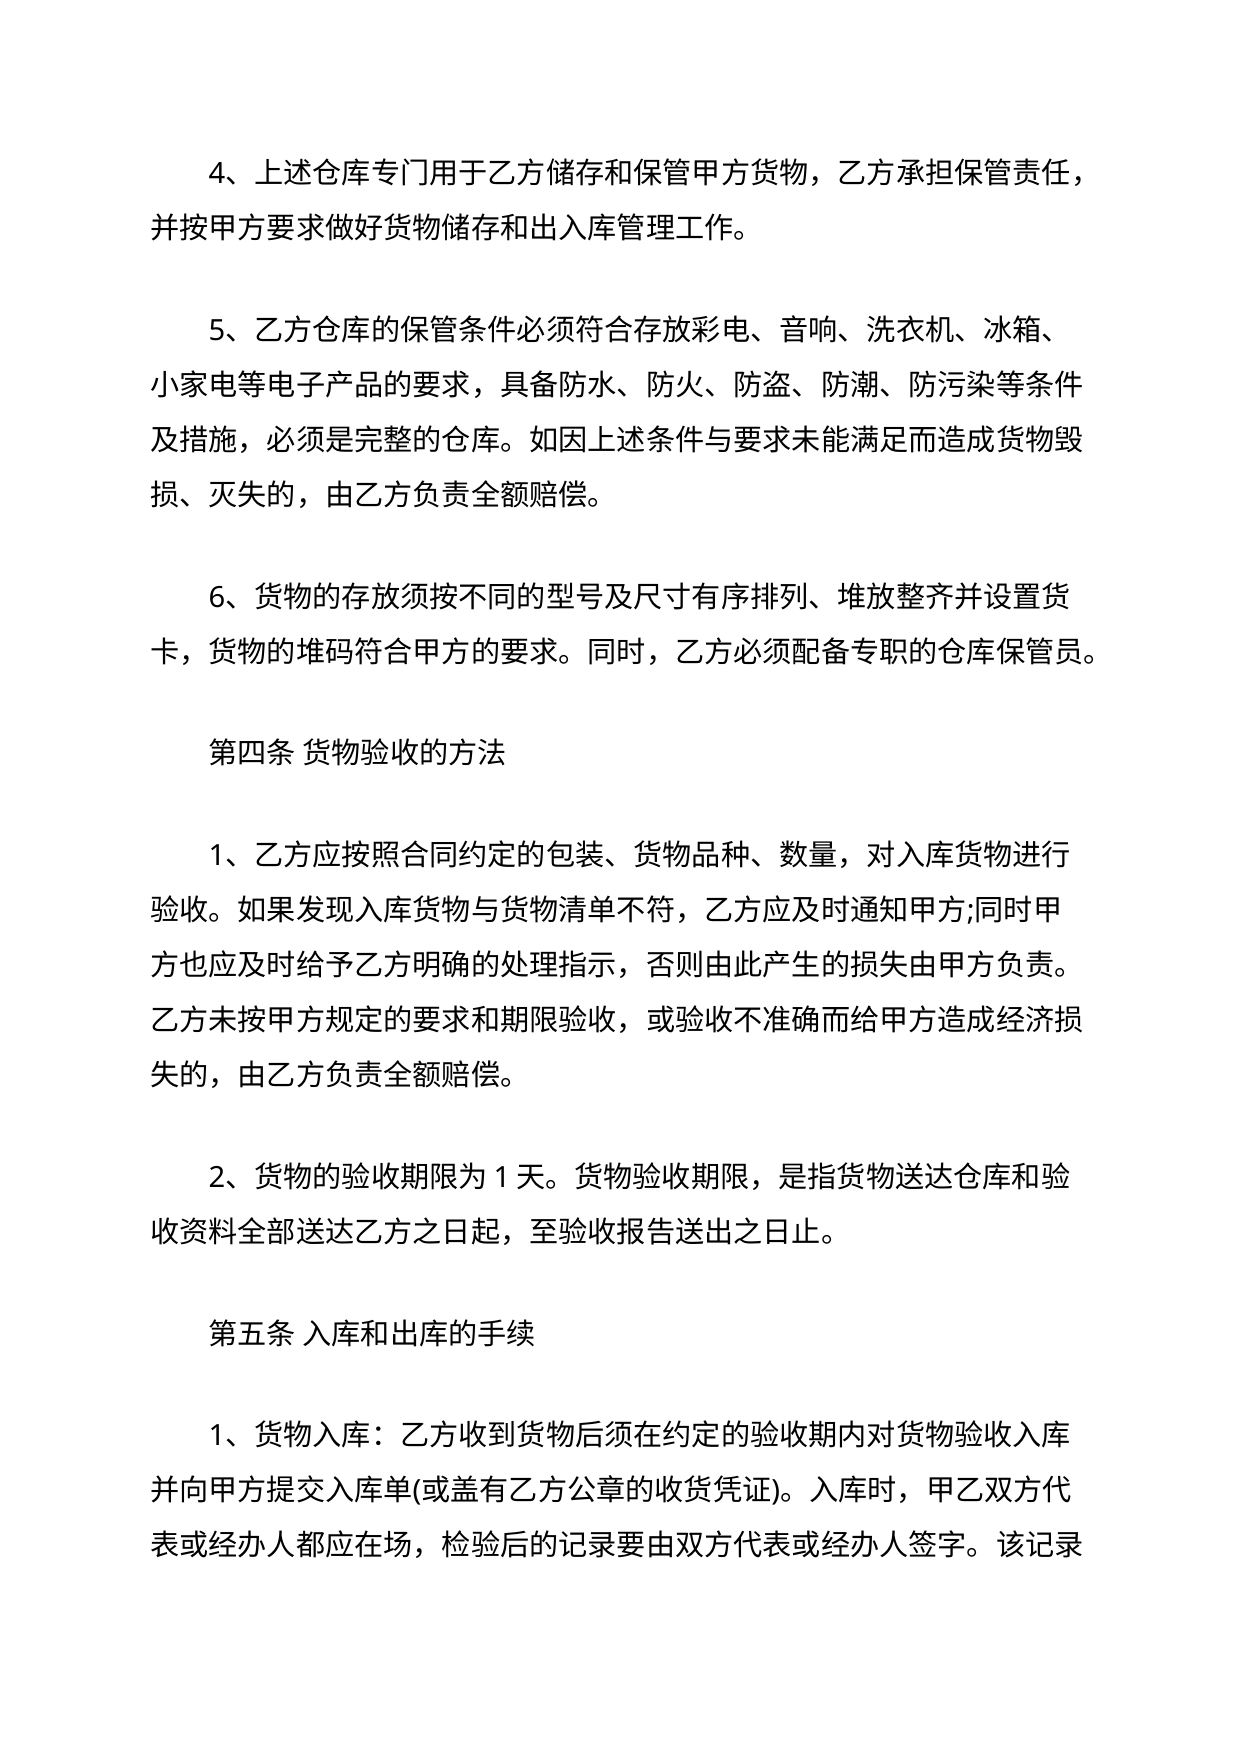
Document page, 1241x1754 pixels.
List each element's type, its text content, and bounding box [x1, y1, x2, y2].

text 第四条 货物验收的方法 [150, 730, 1090, 772]
text 1、乙方应按照合同约定的包装、货物品种、数量，对入库货物进行验收。如果发现入库货物与货物清单不符，乙方应及时通知甲方;同时甲方也应及时给予乙方明确的处理指示，否则由此产生的损失由甲方负责。乙方未按甲方规定的要求和期限验收，或验收不准确而给甲方造成经济损失的，由乙方负责全额赔偿。 [150, 832, 1090, 1094]
text 5、乙方仓库的保管条件必须符合存放彩电、音响、洗衣机、冰箱、小家电等电子产品的要求，具备防水、防火、防盗、防潮、防污染等条件及措施，必须是完整的仓库。如因上述条件与要求未能满足而造成货物毁损、灭失的，由乙方负责全额赔偿。 [150, 307, 1090, 514]
text 6、货物的存放须按不同的型号及尺寸有序排列、堆放整齐并设置货卡，货物的堆码符合甲方的要求。同时，乙方必须配备专职的仓库保管员。 [150, 573, 1090, 671]
text 第五条 入库和出库的手续 [150, 1310, 1090, 1352]
text 4、上述仓库专门用于乙方储存和保管甲方货物，乙方承担保管责任，并按甲方要求做好货物储存和出入库管理工作。 [150, 150, 1090, 247]
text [150, 1412, 1090, 1564]
text 2、货物的验收期限为1天。货物验收期限，是指货物送达仓库和验收资料全部送达乙方之日起，至验收报告送出之日止。 [150, 1153, 1090, 1251]
